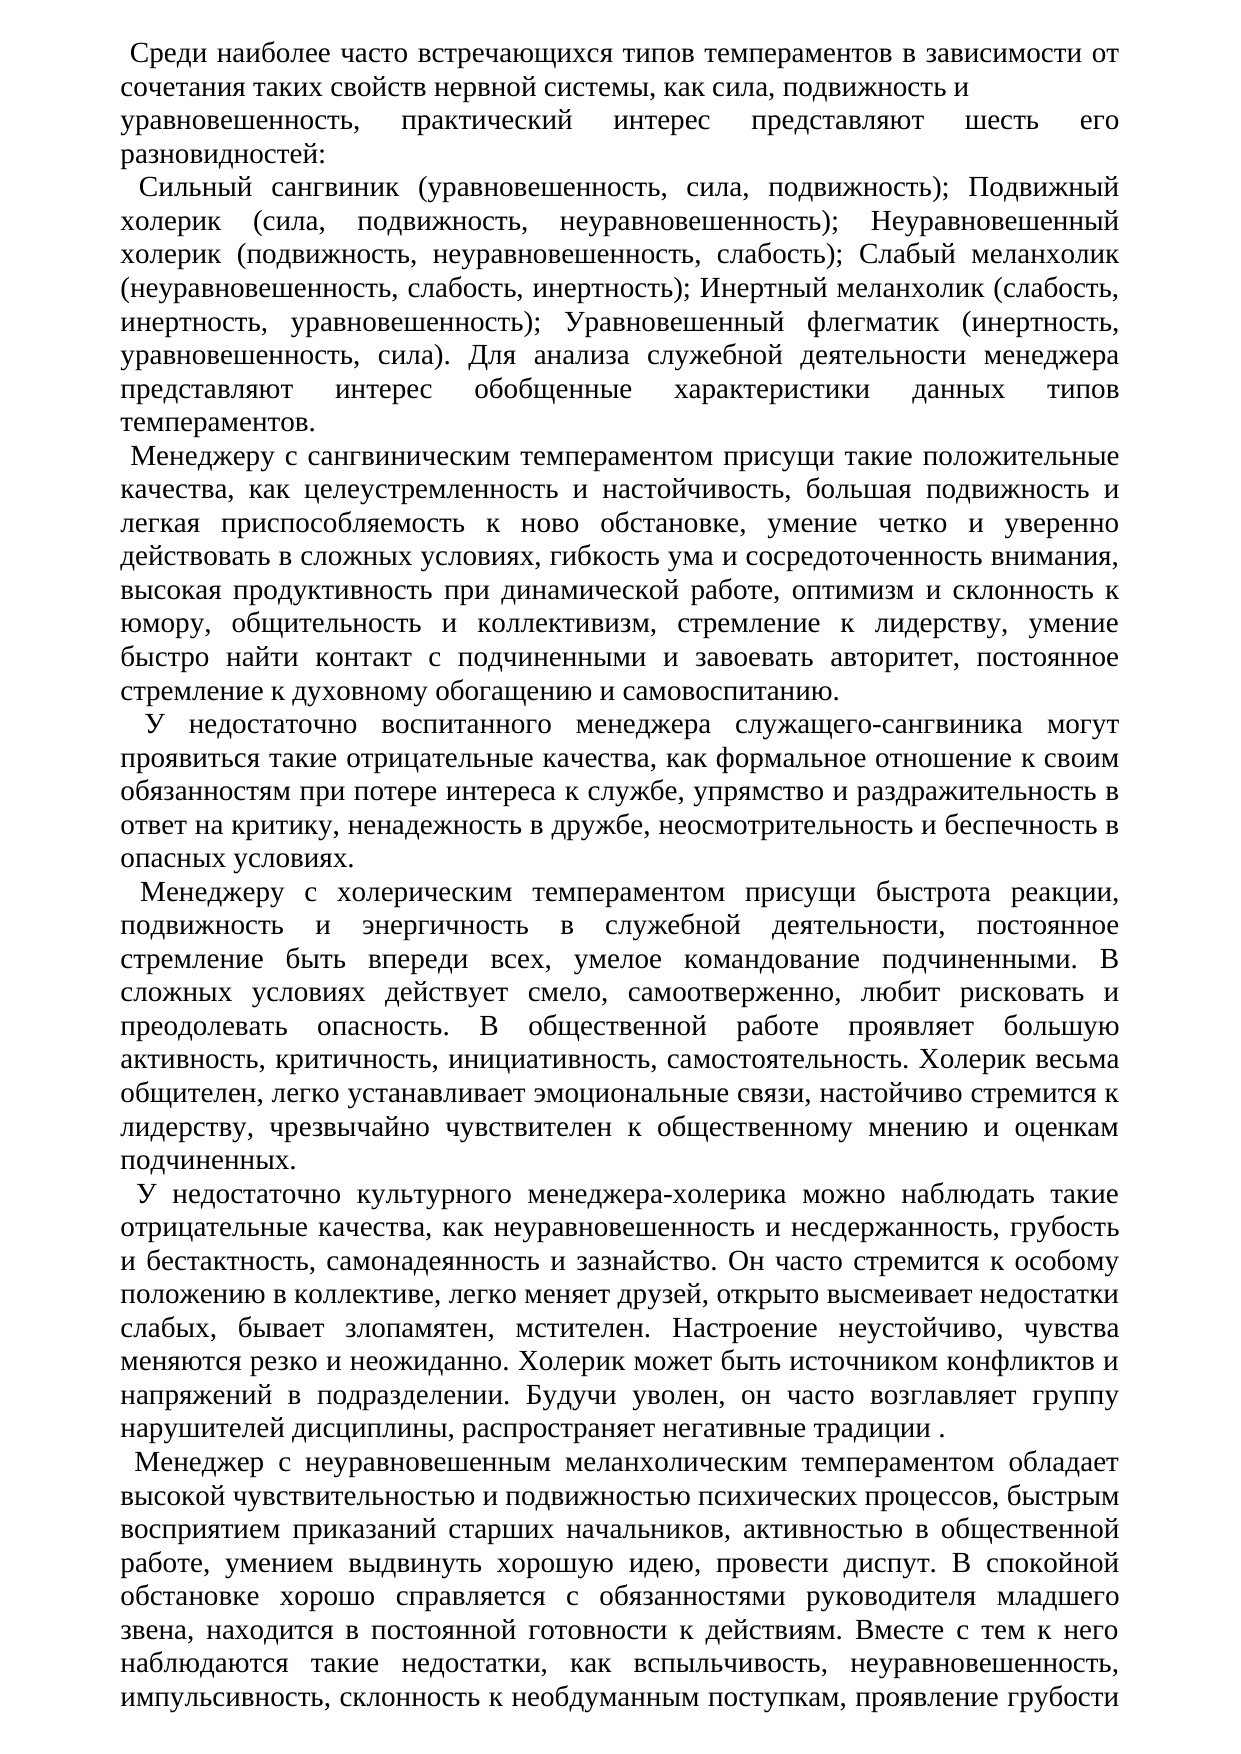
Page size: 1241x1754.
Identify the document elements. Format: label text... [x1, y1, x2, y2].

text Среди наиболее часто встречающихся типов темпераментов в зависимости от сочетания таких свойств нервной системы, как сила, подвижность и [120, 35, 1120, 102]
text уравновешенность, практический интерес представляют шесть его разновидностей: [120, 102, 1120, 169]
text Менеджеру с сангвиническим темпераментом присущи такие положительные качества, как целеустремленность и настойчивость, большая подвижность и легкая приспособляемость к ново обстановке, умение четко и уверенно действовать в сложных условиях, гибкость ума и сосредоточенность внимания, высокая продуктивность при динамической работе, оптимизм и склонность к юмору, общительность и коллективизм, стремление к лидерству, умение быстро найти контакт с подчиненными и завоевать авторитет, постоянное стремление к духовному обогащению и самовоспитанию. [120, 438, 1120, 706]
text Менеджеру с холерическим темпераментом присущи быстрота реакции, подвижность и энергичность в служебной деятельности, постоянное стремление быть впереди всех, умелое командование подчиненными. В сложных условиях действует смело, самоотверженно, любит рисковать и преодолевать опасность. В общественной работе проявляет большую активность, критичность, инициативность, самостоятельность. Холерик весьма общителен, легко устанавливает эмоциональные связи, настойчиво стремится к лидерству, чрезвычайно чувствителен к общественному мнению и оценкам подчиненных. [120, 874, 1120, 1176]
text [120, 1444, 1120, 1712]
text Сильный сангвиник (уравновешенность, сила, подвижность); Подвижный холерик (сила, подвижность, неуравновешенность); Неуравновешенный холерик (подвижность, неуравновешенность, слабость); Слабый меланхолик (неуравновешенность, слабость, инертность); Инертный меланхолик (слабость, инертность, уравновешенность); Уравновешенный флегматик (инертность, уравновешенность, сила). Для анализа служебной деятельности менеджера представляют интерес обобщенные характеристики данных типов темпераментов. [120, 169, 1120, 438]
text У недостаточно культурного менеджера-холерика можно наблюдать такие отрицательные качества, как неуравновешенность и несдержанность, грубость и бестактность, самонадеянность и зазнайство. Он часто стремится к особому положению в коллективе, легко меняет друзей, открыто высмеивает недостатки слабых, бывает злопамятен, мстителен. Настроение неустойчиво, чувства меняются резко и неожиданно. Холерик может быть источником конфликтов и напряжений в подразделении. Будучи уволен, он часто возглавляет группу нарушителей дисциплины, распространяет негативные традиции . [120, 1176, 1120, 1444]
text У недостаточно воспитанного менеджера служащего-сангвиника могут проявиться такие отрицательные качества, как формальное отношение к своим обязанностям при потере интереса к службе, упрямство и раздражительность в ответ на критику, ненадежность в дружбе, неосмотрительность и беспечность в опасных условиях. [120, 706, 1120, 874]
